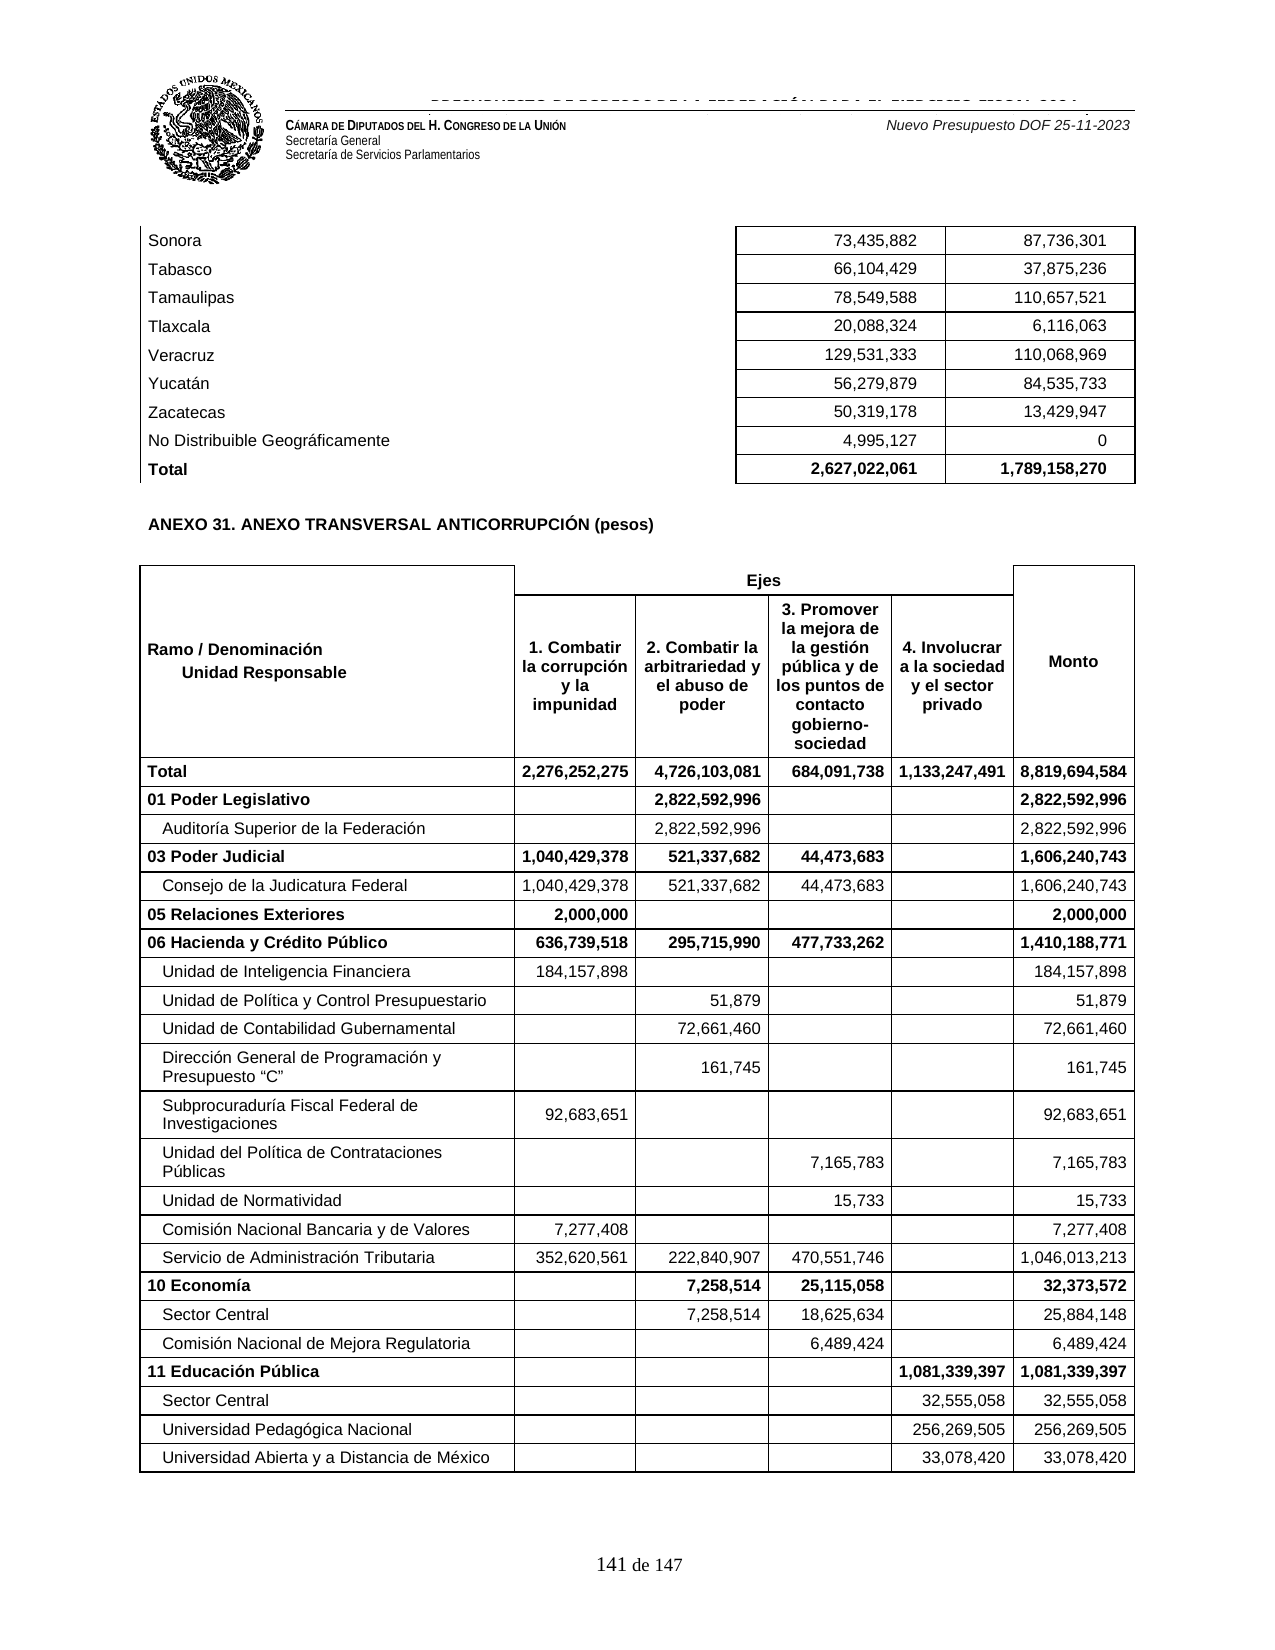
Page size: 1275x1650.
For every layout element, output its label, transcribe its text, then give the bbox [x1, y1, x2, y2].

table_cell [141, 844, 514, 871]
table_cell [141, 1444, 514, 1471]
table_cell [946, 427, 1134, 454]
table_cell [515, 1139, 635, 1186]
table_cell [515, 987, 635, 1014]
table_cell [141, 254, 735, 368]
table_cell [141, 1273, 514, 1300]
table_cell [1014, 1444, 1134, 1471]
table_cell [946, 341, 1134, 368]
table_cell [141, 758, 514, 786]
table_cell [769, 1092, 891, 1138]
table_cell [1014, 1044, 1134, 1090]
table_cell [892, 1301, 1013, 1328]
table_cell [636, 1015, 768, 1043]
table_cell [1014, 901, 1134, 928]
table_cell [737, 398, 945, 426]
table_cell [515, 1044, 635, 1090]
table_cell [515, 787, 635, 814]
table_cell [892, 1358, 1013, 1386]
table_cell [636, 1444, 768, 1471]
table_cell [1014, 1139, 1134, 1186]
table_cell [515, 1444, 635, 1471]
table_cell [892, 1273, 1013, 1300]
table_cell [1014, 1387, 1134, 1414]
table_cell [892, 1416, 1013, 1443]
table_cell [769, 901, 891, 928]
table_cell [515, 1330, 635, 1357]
picture [147, 73, 266, 185]
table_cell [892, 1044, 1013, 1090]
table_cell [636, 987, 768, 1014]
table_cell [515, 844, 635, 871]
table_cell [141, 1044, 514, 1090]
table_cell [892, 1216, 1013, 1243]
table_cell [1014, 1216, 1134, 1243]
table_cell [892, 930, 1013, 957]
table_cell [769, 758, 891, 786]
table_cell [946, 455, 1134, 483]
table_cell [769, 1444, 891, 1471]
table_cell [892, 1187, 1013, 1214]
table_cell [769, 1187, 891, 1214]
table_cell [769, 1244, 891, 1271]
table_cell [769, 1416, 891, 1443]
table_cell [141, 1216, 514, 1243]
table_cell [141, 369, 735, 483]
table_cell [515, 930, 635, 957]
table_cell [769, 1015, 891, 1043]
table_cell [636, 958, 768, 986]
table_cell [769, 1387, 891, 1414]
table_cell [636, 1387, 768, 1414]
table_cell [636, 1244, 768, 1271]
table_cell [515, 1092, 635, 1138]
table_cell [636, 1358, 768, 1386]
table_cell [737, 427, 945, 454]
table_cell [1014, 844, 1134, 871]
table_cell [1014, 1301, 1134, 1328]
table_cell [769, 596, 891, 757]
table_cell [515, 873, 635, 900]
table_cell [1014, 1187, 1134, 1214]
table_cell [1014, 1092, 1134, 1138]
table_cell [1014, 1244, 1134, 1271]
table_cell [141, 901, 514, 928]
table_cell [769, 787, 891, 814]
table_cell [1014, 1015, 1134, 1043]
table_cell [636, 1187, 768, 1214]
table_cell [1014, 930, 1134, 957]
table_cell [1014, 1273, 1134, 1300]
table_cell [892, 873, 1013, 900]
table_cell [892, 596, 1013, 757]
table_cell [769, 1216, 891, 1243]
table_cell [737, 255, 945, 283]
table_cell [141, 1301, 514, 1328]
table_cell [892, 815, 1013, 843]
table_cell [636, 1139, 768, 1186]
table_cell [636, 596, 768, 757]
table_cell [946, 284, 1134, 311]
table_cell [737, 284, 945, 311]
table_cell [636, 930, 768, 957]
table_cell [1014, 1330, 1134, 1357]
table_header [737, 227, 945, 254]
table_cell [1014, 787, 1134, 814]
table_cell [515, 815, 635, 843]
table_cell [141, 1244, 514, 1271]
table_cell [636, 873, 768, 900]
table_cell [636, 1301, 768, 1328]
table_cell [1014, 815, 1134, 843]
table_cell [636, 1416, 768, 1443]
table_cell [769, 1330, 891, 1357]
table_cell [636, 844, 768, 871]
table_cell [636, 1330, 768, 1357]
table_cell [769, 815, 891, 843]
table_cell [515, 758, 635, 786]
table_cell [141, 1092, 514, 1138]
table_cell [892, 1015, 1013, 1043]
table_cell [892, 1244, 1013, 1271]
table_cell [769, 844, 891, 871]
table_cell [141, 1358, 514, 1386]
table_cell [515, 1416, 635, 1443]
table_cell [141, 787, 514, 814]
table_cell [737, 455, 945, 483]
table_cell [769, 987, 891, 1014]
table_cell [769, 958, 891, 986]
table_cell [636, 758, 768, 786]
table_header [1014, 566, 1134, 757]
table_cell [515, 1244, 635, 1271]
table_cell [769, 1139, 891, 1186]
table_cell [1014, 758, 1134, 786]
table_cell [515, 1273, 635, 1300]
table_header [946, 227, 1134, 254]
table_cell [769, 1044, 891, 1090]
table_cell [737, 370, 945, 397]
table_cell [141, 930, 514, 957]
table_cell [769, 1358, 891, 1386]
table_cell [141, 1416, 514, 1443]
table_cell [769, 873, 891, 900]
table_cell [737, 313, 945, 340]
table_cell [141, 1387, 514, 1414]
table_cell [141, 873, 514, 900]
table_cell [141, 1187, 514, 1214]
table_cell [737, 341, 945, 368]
text ANEXO 31. ANEXO TRANSVERSAL ANTICORRUPCIÓN (pesos) [148, 514, 1148, 533]
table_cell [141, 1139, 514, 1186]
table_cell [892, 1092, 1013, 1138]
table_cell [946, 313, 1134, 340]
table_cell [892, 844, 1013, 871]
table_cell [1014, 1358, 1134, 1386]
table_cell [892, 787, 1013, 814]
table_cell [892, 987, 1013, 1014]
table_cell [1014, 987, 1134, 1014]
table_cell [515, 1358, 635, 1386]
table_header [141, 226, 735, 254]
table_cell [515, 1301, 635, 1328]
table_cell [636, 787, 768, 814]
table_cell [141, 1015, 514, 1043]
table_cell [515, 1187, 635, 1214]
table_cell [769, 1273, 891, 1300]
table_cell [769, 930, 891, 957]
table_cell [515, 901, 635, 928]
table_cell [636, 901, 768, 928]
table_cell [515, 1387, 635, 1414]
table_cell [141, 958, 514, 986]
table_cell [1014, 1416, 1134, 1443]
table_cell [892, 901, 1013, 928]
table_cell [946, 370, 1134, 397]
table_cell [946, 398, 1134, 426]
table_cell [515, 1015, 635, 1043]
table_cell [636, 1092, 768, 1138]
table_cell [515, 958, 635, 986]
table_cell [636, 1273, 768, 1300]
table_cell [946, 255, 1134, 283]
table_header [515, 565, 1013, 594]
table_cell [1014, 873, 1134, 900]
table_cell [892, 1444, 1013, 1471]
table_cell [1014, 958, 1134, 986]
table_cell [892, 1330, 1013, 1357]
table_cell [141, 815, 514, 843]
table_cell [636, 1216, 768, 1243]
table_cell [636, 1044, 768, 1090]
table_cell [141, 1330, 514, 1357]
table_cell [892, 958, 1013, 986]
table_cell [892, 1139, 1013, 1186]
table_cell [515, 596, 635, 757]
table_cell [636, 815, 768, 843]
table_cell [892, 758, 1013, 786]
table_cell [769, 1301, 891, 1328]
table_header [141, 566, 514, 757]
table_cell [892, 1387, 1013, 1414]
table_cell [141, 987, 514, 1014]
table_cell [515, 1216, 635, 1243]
